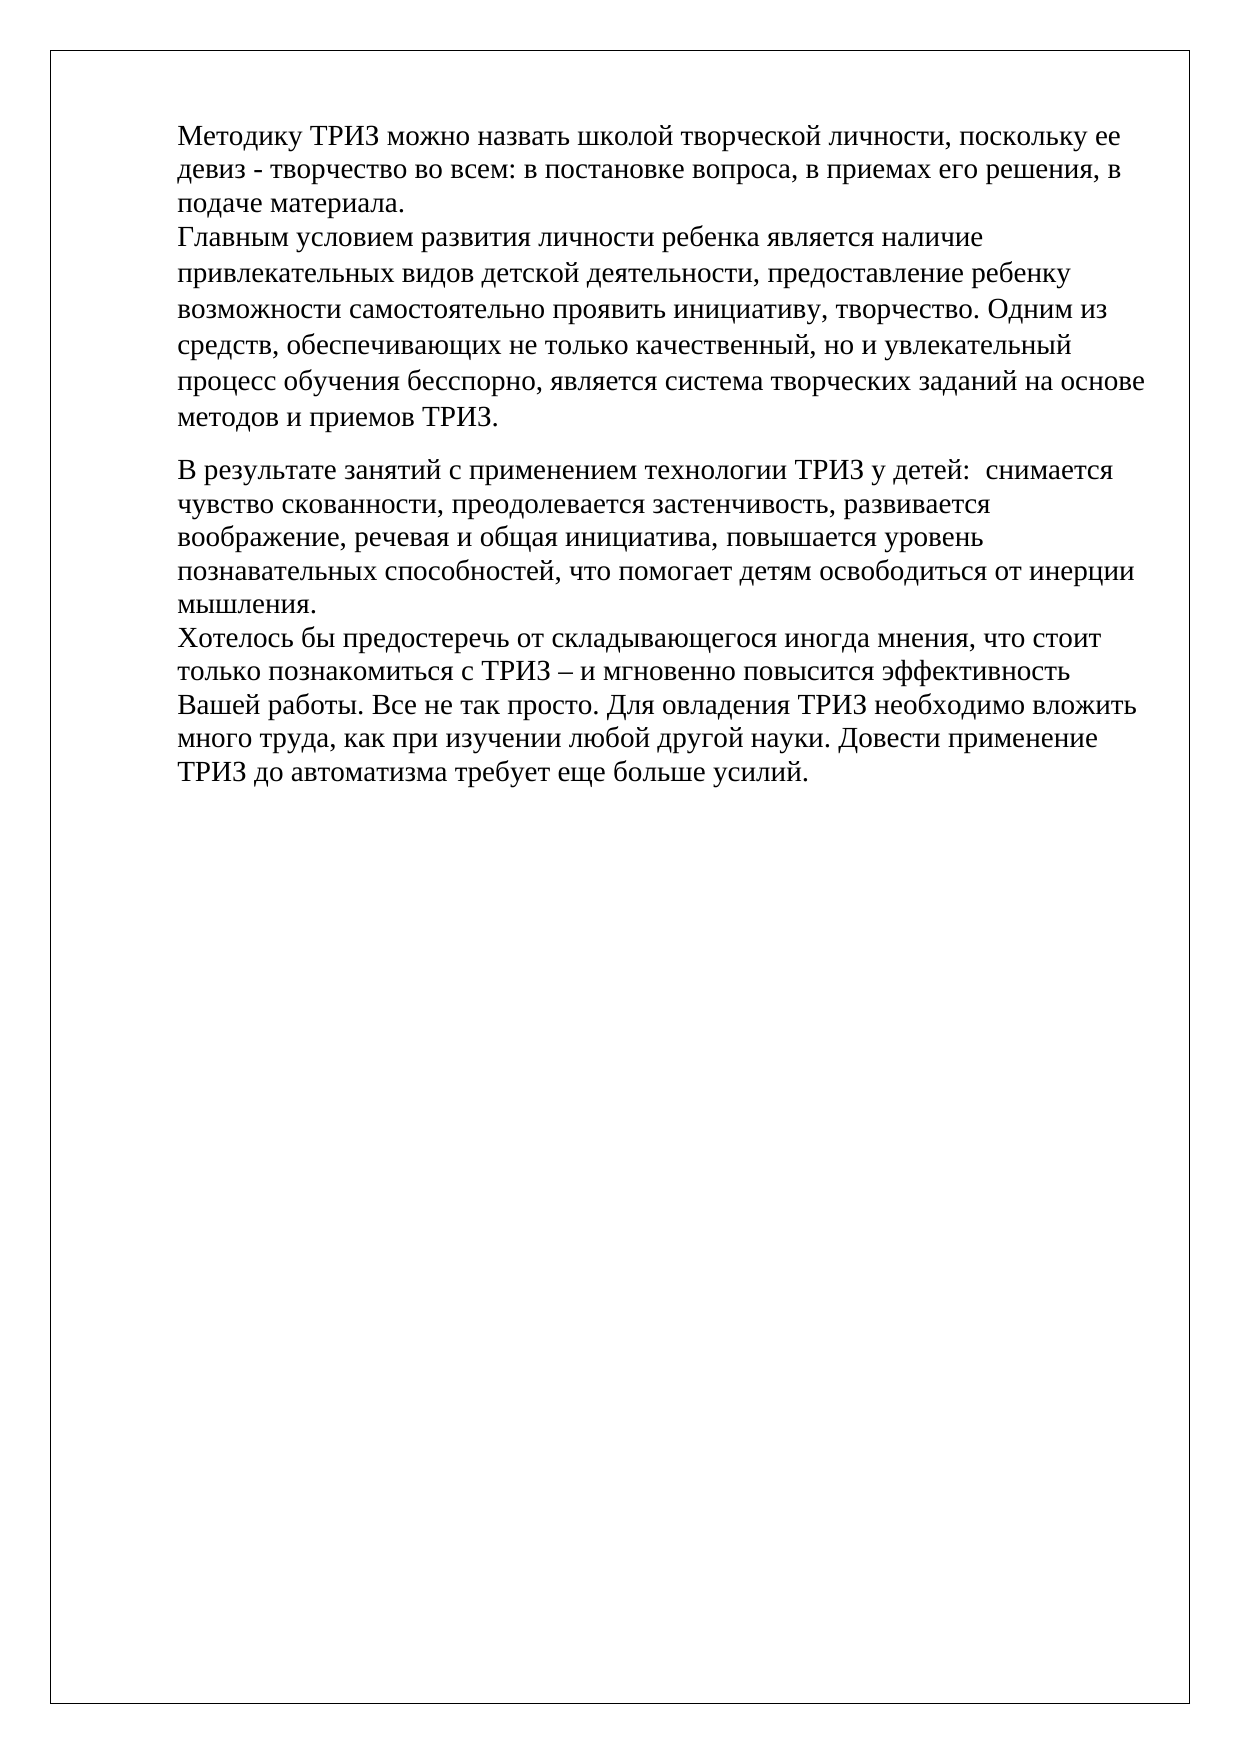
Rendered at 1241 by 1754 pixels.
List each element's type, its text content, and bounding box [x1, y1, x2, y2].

text Методику ТРИЗ можно назвать школой творческой личности, поскольку ее девиз - творчество во всем: в постановке вопроса, в приемах его решения, в подаче материала. [177, 118, 1152, 219]
text В результате занятий с применением технологии ТРИЗ у детей: снимается чувство скованности, преодолевается застенчивость, развивается воображение, речевая и общая инициатива, повышается уровень познавательных способностей, что помогает детям освободиться от инерции мышления. [177, 452, 1152, 620]
text Главным условием развития личности ребенка является наличие привлекательных видов детской деятельности, предоставление ребенку возможности самостоятельно проявить инициативу, творчество. Одним из средств, обеспечивающих не только качественный, но и увлекательный процесс обучения бесспорно, является система творческих заданий на основе методов и приемов ТРИЗ. [177, 219, 1152, 433]
text Хотелось бы предостеречь от складывающегося иногда мнения, что стоит только познакомиться с ТРИЗ – и мгновенно повысится эффективность Вашей работы. Все не так просто. Для овладения ТРИЗ необходимо вложить много труда, как при изучении любой другой науки. Довести применение ТРИЗ до автоматизма требует еще больше усилий. [177, 620, 1152, 788]
